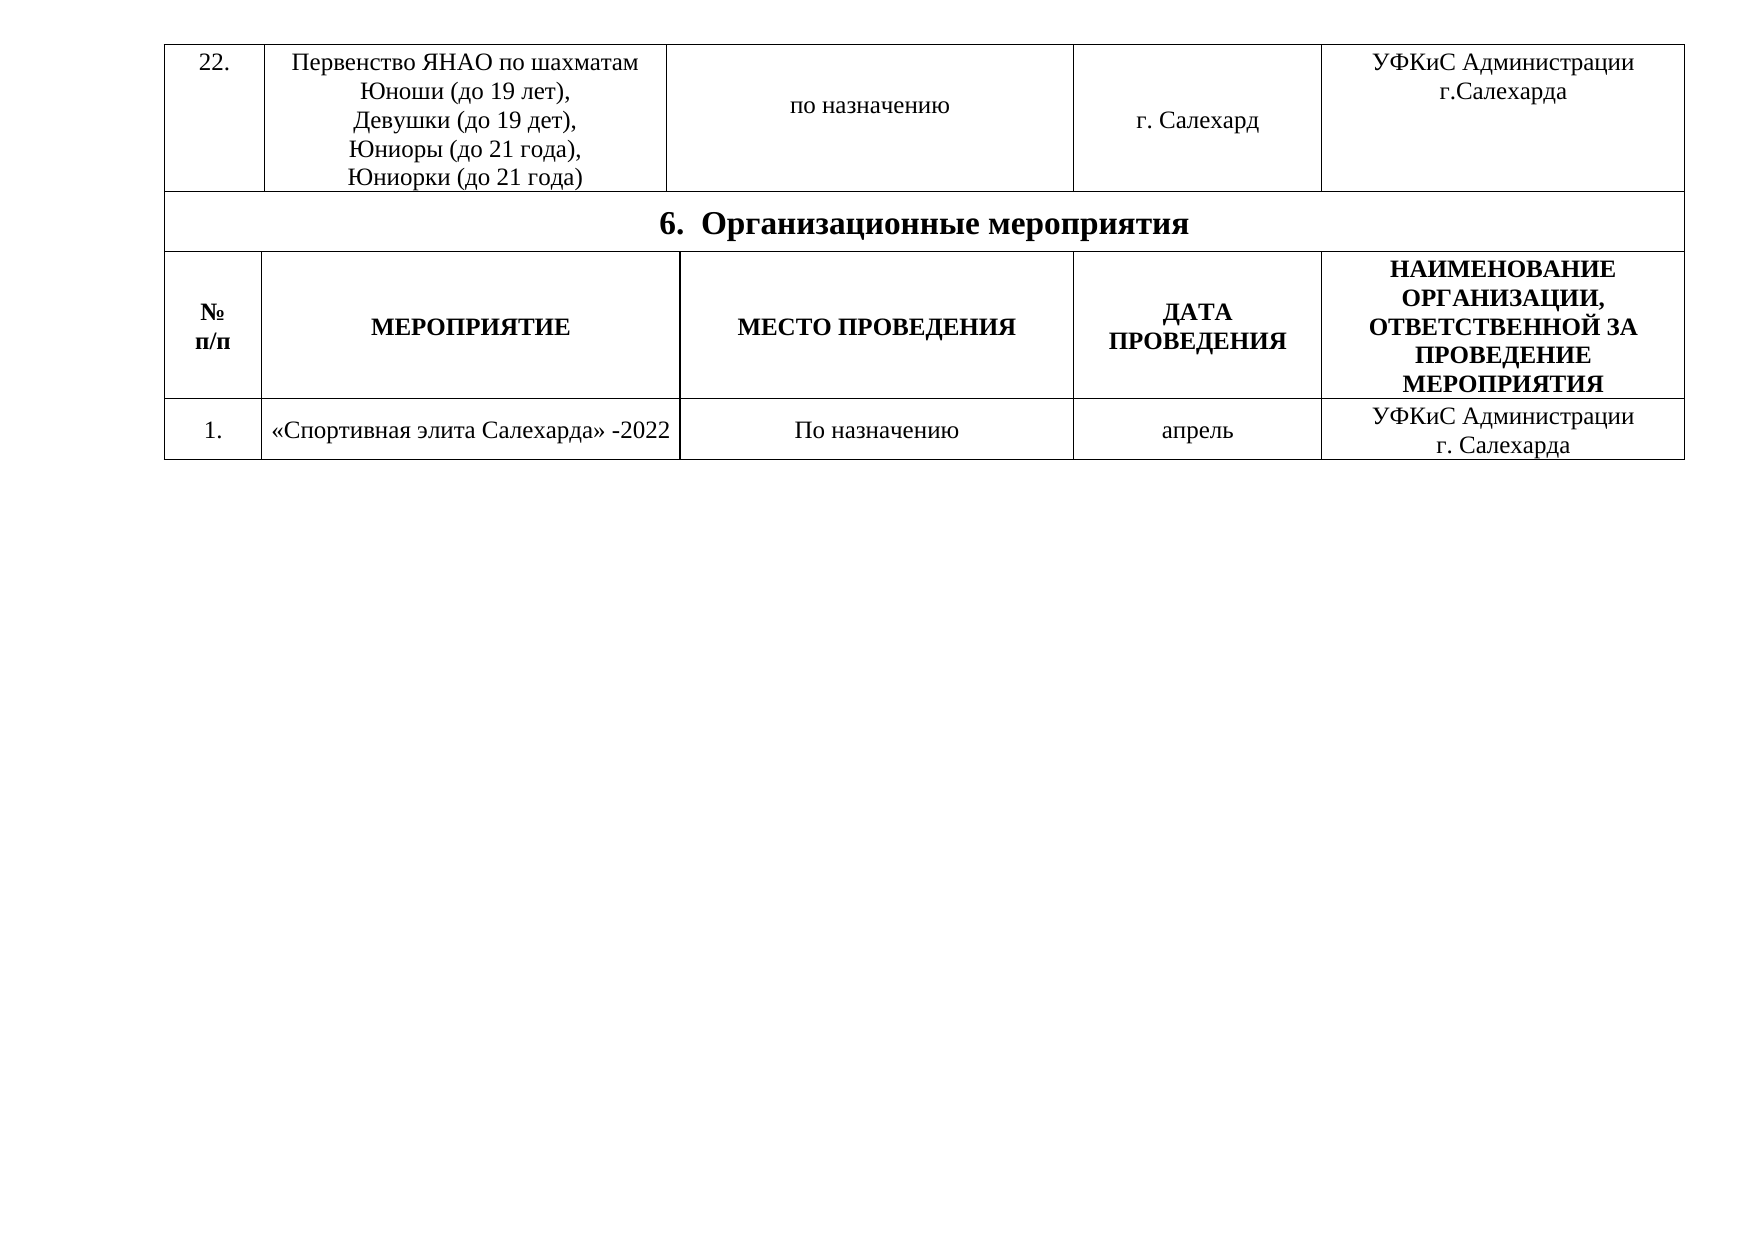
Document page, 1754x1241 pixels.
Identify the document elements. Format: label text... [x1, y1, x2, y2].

table_cell МЕСТО ПРОВЕДЕНИЯ [681, 252, 1073, 398]
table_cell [1322, 45, 1684, 191]
table_cell По назначению [681, 399, 1073, 459]
table_cell № п/п [165, 252, 261, 398]
table_cell НАИМЕНОВАНИЕ ОРГАНИЗАЦИИ, ОТВЕТСТВЕННОЙ ЗА ПРОВЕДЕНИЕ МЕРОПРИЯТИЯ [1322, 252, 1684, 398]
table_cell МЕРОПРИЯТИЕ [262, 252, 679, 398]
table_cell ДАТА ПРОВЕДЕНИЯ [1074, 252, 1321, 398]
table_cell 6. Организационные мероприятия [165, 192, 1684, 251]
table_cell г. Салехард [1074, 45, 1321, 191]
table_cell 22. [165, 45, 264, 191]
table_cell по назначению [667, 45, 1073, 191]
table_cell УФКиС Администрации г. Салехарда [1322, 399, 1684, 459]
table_cell 1. [165, 399, 261, 459]
table_cell Первенство ЯНАО по шахматам Юноши (до 19 лет), Девушки (до 19 дет), Юниоры (до 21 года), Юниорки (до 21 года) [265, 45, 666, 191]
table_cell «Спортивная элита Салехарда» -2022 [262, 399, 679, 459]
table_cell апрель [1074, 399, 1321, 459]
